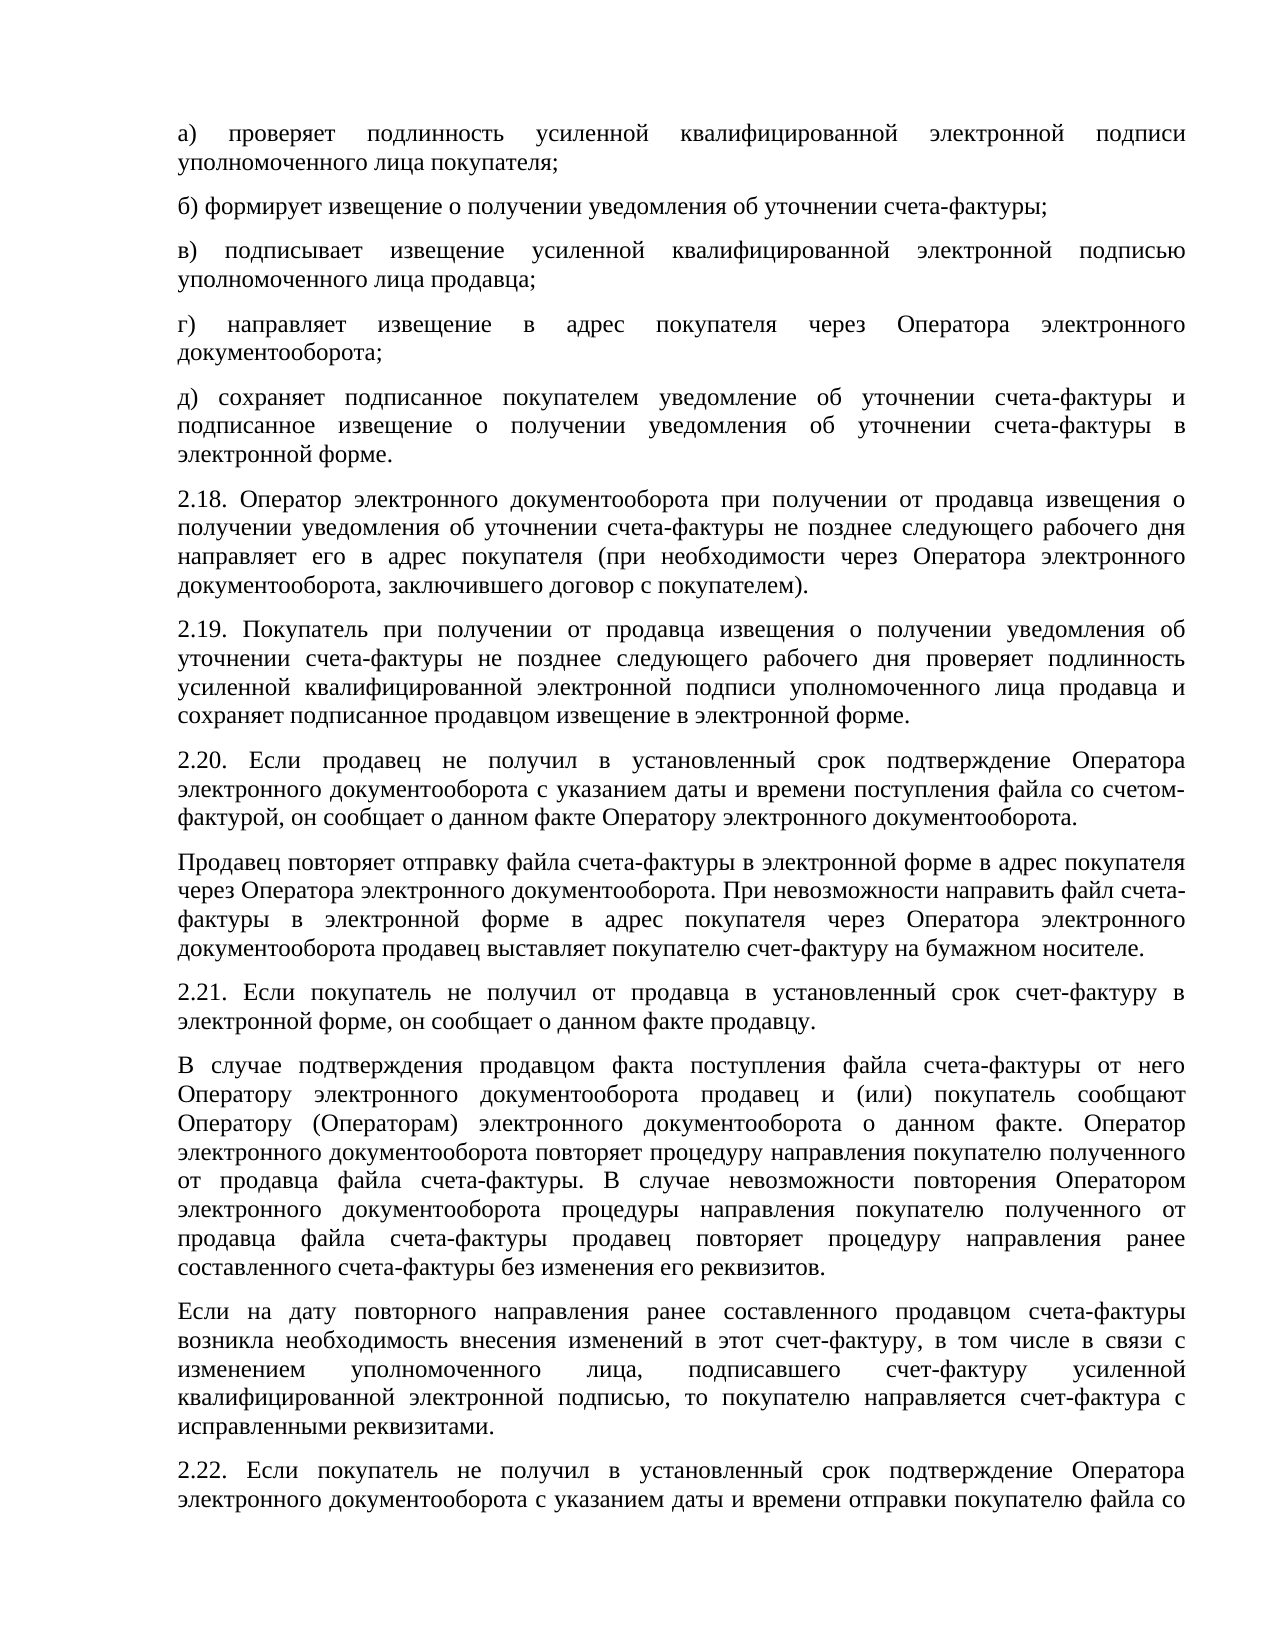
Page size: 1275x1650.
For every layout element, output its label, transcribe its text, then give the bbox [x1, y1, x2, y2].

text В случае подтверждения продавцом факта поступления файла счета-фактуры от него Оператору электронного документооборота продавец и (или) покупатель сообщают Оператору (Операторам) электронного документооборота о данном факте. Оператор электронного документооборота повторяет процедуру направления покупателю полученного от продавца файла счета-фактуры. В случае невозможности повторения Оператором электронного документооборота процедуры направления покупателю полученного от продавца файла счета-фактуры продавец повторяет процедуру направления ранее составленного счета-фактуры без изменения его реквизитов. [177, 1051, 1186, 1281]
text Продавец повторяет отправку файла счета-фактуры в электронной форме в адрес покупателя через Оператора электронного документооборота. При невозможности направить файл счета-фактуры в электронной форме в адрес покупателя через Оператора электронного документооборота продавец выставляет покупателю счет-фактуру на бумажном носителе. [177, 847, 1186, 962]
text г) направляет извещение в адрес покупателя через Оператора электронного документооборота; [177, 309, 1186, 366]
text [177, 1456, 1186, 1513]
text 2.18. Оператор электронного документооборота при получении от продавца извещения о получении уведомления об уточнении счета-фактуры не позднее следующего рабочего дня направляет его в адрес покупателя (при необходимости через Оператора электронного документооборота, заключившего договор с покупателем). [177, 484, 1186, 599]
text 2.19. Покупатель при получении от продавца извещения о получении уведомления об уточнении счета-фактуры не позднее следующего рабочего дня проверяет подлинность усиленной квалифицированной электронной подписи уполномоченного лица продавца и сохраняет подписанное продавцом извещение в электронной форме. [177, 614, 1186, 729]
text 2.20. Если продавец не получил в установленный срок подтверждение Оператора электронного документооборота с указанием даты и времени поступления файла со счетом-фактурой, он сообщает о данном факте Оператору электронного документооборота. [177, 745, 1186, 831]
text 2.21. Если покупатель не получил от продавца в установленный срок счет-фактуру в электронной форме, он сообщает о данном факте продавцу. [177, 977, 1186, 1035]
text д) сохраняет подписанное покупателем уведомление об уточнении счета-фактуры и подписанное извещение о получении уведомления об уточнении счета-фактуры в электронной форме. [177, 382, 1186, 468]
text в) подписывает извещение усиленной квалифицированной электронной подписью уполномоченного лица продавца; [177, 236, 1186, 293]
text Если на дату повторного направления ранее составленного продавцом счета-фактуры возникла необходимость внесения изменений в этот счет-фактуру, в том числе в связи с изменением уполномоченного лица, подписавшего счет-фактуру усиленной квалифицированной электронной подписью, то покупателю направляется счет-фактура с исправленными реквизитами. [177, 1296, 1186, 1440]
text а) проверяет подлинность усиленной квалифицированной электронной подписи уполномоченного лица покупателя; [177, 118, 1186, 176]
text б) формирует извещение о получении уведомления об уточнении счета-фактуры; [177, 191, 1186, 220]
